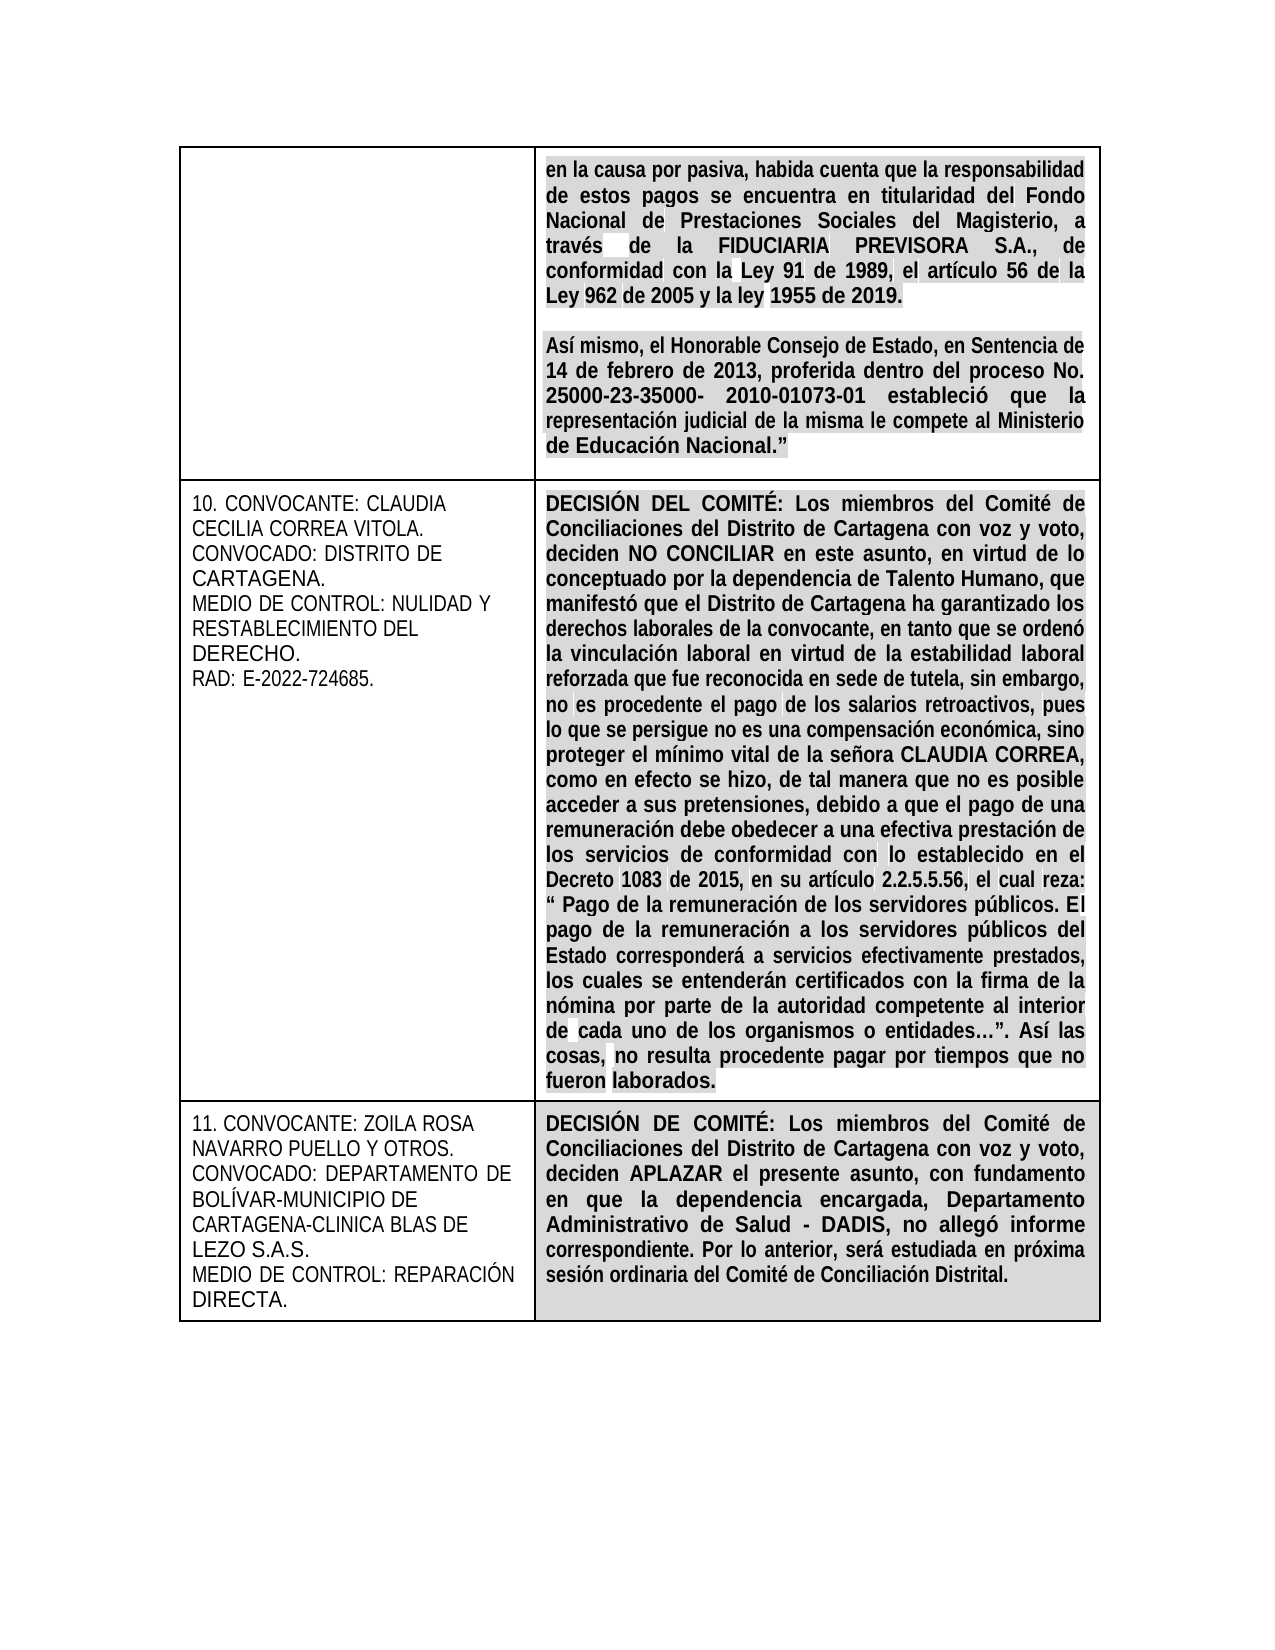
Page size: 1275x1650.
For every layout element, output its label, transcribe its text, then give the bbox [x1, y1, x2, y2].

table_header [181, 148, 534, 479]
table_cell 11. CONVOCANTE: ZOILA ROSA NAVARRO PUELLO Y OTROS. CONVOCADO: DEPARTAMENTO DE BOLÍVAR-MUNICIPIO DE CARTAGENA-CLINICA BLAS DE LEZO S.A.S. MEDIO DE CONTROL: REPARACIÓN DIRECTA. [181, 1102, 534, 1320]
table_cell DECISIÓN DE COMITÉ: Los miembros del Comité de Conciliaciones del Distrito de Cartagena con voz y voto, deciden APLAZAR el presente asunto, con fundamento en que la dependencia encargada, Departamento Administrativo de Salud - DADIS, no allegó informe correspondiente. Por lo anterior, será estudiada en próxima sesión ordinaria del Comité de Conciliación Distrital. [536, 1102, 1099, 1320]
table_header en la causa por pasiva, habida cuenta que la responsabilidad de estos pagos se encuentra en titularidad del Fondo Nacional de Prestaciones Sociales del Magisterio, a través de la FIDUCIARIA PREVISORA S.A., de conformidad con la Ley 91 de 1989, el artículo 56 de la Ley 962 de 2005 y la ley 1955 de 2019. Así mismo, el Honorable Consejo de Estado, en Sentencia de 14 de febrero de 2013, proferida dentro del proceso No. 25000-23-35000- 2010-01073-01 estableció que la representación judicial de la misma le compete al Ministerio de Educación Nacional.” [536, 148, 1099, 479]
table_cell 10. CONVOCANTE: CLAUDIA CECILIA CORREA VITOLA. CONVOCADO: DISTRITO DE CARTAGENA. MEDIO DE CONTROL: NULIDAD Y RESTABLECIMIENTO DEL DERECHO. RAD: E-2022-724685. [181, 481, 534, 1099]
table_cell DECISIÓN DEL COMITÉ: Los miembros del Comité de Conciliaciones del Distrito de Cartagena con voz y voto, deciden NO CONCILIAR en este asunto, en virtud de lo conceptuado por la dependencia de Talento Humano, que manifestó que el Distrito de Cartagena ha garantizado los derechos laborales de la convocante, en tanto que se ordenó la vinculación laboral en virtud de la estabilidad laboral reforzada que fue reconocida en sede de tutela, sin embargo, no es procedente el pago de los salarios retroactivos, pues lo que se persigue no es una compensación económica, sino proteger el mínimo vital de la señora CLAUDIA CORREA, como en efecto se hizo, de tal manera que no es posible acceder a sus pretensiones, debido a que el pago de una remuneración debe obedecer a una efectiva prestación de los servicios de conformidad con lo establecido en el Decreto 1083 de 2015, en su artículo 2.2.5.5.56, el cual reza: “ Pago de la remuneración de los servidores públicos. El pago de la remuneración a los servidores públicos del Estado corresponderá a servicios efectivamente prestados, los cuales se entenderán certificados con la firma de la nómina por parte de la autoridad competente al interior de cada uno de los organismos o entidades…”. Así las cosas, no resulta procedente pagar por tiempos que no fueron laborados. [536, 481, 1099, 1099]
